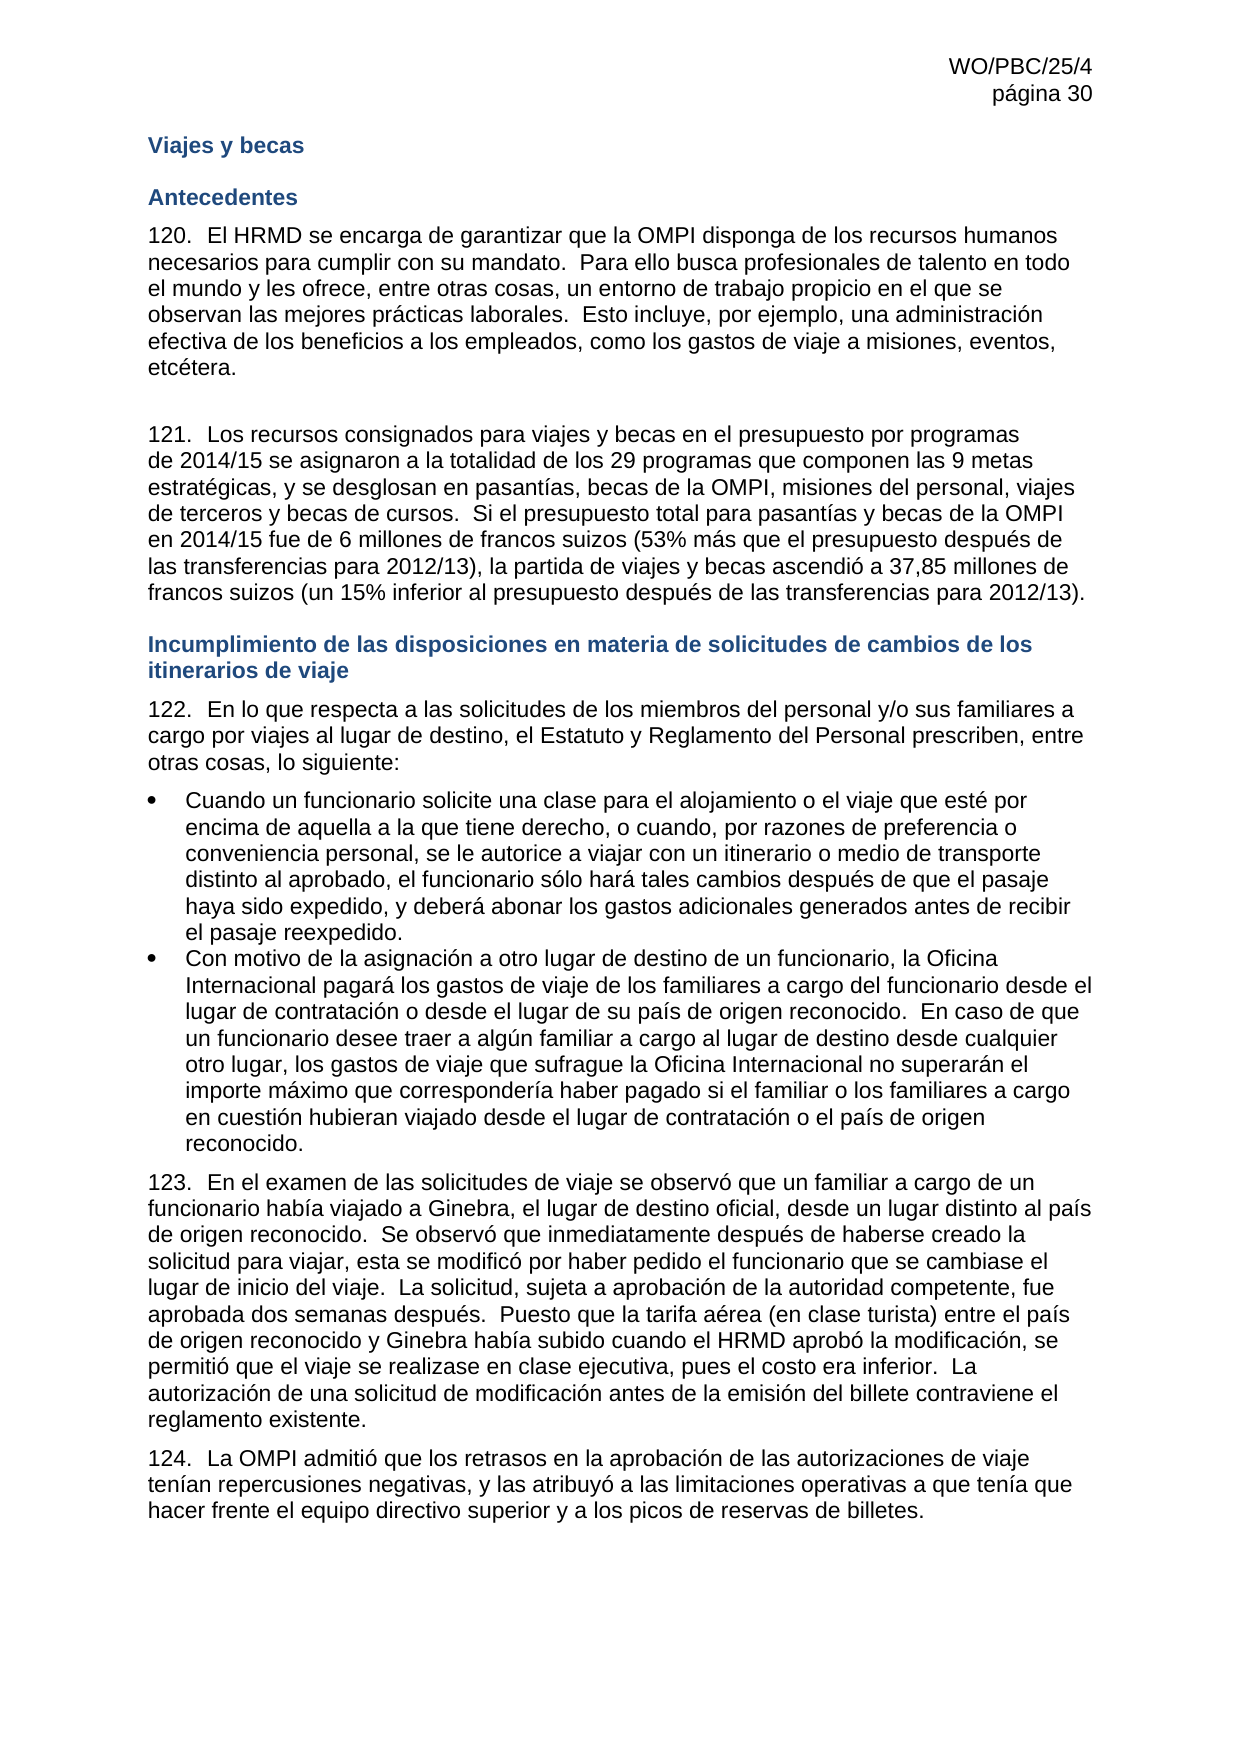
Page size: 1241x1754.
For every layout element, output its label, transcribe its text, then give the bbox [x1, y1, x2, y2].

list En lo que respecta a las solicitudes de los miembros del personal y/o sus familiares a cargo por viajes al lugar de destino, el Estatuto y Reglamento del Personal prescriben, entre otras cosas, lo siguiente: [148, 696, 1092, 775]
list En el examen de las solicitudes de viaje se observó que un familiar a cargo de un funcionario había viajado a Ginebra, el lugar de destino oficial, desde un lugar distinto al país de origen reconocido. Se observó que inmediatamente después de haberse creado la solicitud para viajar, esta se modificó por haber pedido el funcionario que se cambiase el lugar de inicio del viaje. La solicitud, sujeta a aprobación de la autoridad competente, fue aprobada dos semanas después. Puesto que la tarifa aérea (en clase turista) entre el país de origen reconocido y Ginebra había subido cuando el HRMD aprobó la modificación, se permitió que el viaje se realizase en clase ejecutiva, pues el costo era inferior. La autorización de una solicitud de modificación antes de la emisión del billete contraviene el reglamento existente. [148, 1169, 1092, 1432]
list Viajes y becas [148, 132, 1092, 158]
list La OMPI admitió que los retrasos en la aprobación de las autorizaciones de viaje tenían repercusiones negativas, y las atribuyó a las limitaciones operativas a que tenía que hacer frente el equipo directivo superior y a los picos de reservas de billetes. [148, 1445, 1092, 1524]
list El HRMD se encarga de garantizar que la OMPI disponga de los recursos humanos necesarios para cumplir con su mandato. Para ello busca profesionales de talento en todo el mundo y les ofrece, entre otras cosas, un entorno de trabajo propicio en el que se observan las mejores prácticas laborales. Esto incluye, por ejemplo, una administración efectiva de los beneficios a los empleados, como los gastos de viaje a misiones, eventos, etcétera. [148, 222, 1092, 408]
list Cuando un funcionario solicite una clase para el alojamiento o el viaje que esté por encima de aquella a la que tiene derecho, o cuando, por razones de preferencia o conveniencia personal, se le autorice a viajar con un itinerario o medio de transporte distinto al aprobado, el funcionario sólo hará tales cambios después de que el pasaje haya sido expedido, y deberá abonar los gastos adicionales generados antes de recibir el pasaje reexpedido. [148, 787, 1092, 945]
list Incumplimiento de las disposiciones en materia de solicitudes de cambios de los itinerarios de viaje [148, 631, 1092, 683]
list Los recursos consignados para viajes y becas en el presupuesto por programas de 2014/15 se asignaron a la totalidad de los 29 programas que componen las 9 metas estratégicas, y se desglosan en pasantías, becas de la OMPI, misiones del personal, viajes de terceros y becas de cursos. Si el presupuesto total para pasantías y becas de la OMPI en 2014/15 fue de 6 millones de francos suizos (53% más que el presupuesto después de las transferencias para 2012/13), la partida de viajes y becas ascendió a 37,85 millones de francos suizos (un 15% inferior al presupuesto después de las transferencias para 2012/13). [148, 421, 1092, 606]
list Con motivo de la asignación a otro lugar de destino de un funcionario, la Oficina Internacional pagará los gastos de viaje de los familiares a cargo del funcionario desde el lugar de contratación o desde el lugar de su país de origen reconocido. En caso de que un funcionario desee traer a algún familiar a cargo al lugar de destino desde cualquier otro lugar, los gastos de viaje que sufrague la Oficina Internacional no superarán el importe máximo que correspondería haber pagado si el familiar o los familiares a cargo en cuestión hubieran viajado desde el lugar de contratación o el país de origen reconocido. [148, 945, 1092, 1156]
list Antecedentes [148, 183, 1092, 210]
